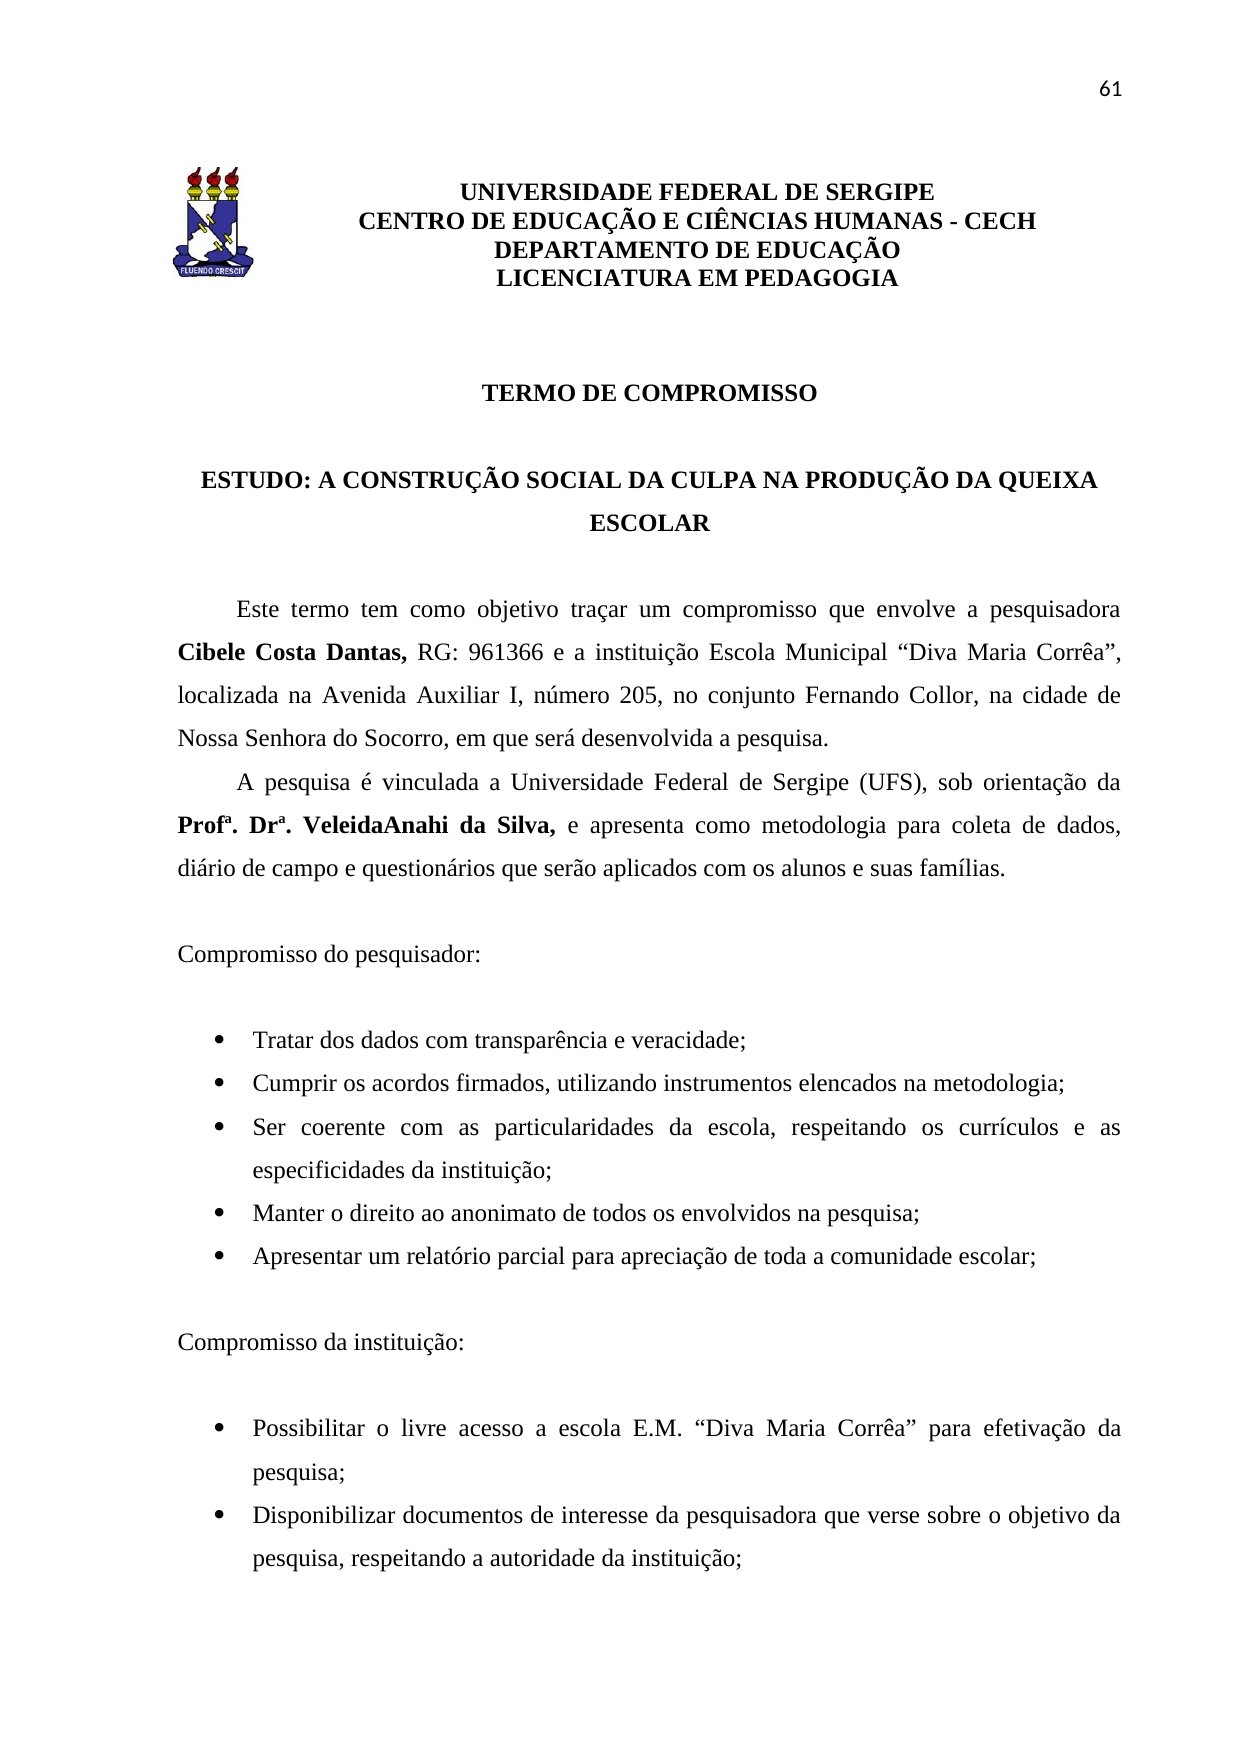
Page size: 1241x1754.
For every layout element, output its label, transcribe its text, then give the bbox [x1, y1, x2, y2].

text CENTRO DE EDUCAÇÃO E CIÊNCIAS HUMANAS - CECH [254, 206, 1122, 235]
list Possibilitar o livre acesso a escola E.M. “Diva Maria Corrêa” para efetivação da pesquisa; [215, 1413, 1122, 1485]
list Cumprir os acordos firmados, utilizando instrumentos elencados na metodologia; [215, 1068, 1122, 1097]
text DEPARTAMENTO DE EDUCAÇÃO [254, 235, 1122, 263]
picture [172, 167, 254, 277]
text Compromisso da instituição: [177, 1327, 1122, 1356]
text Compromisso do pesquisador: [177, 939, 1122, 968]
list Manter o direito ao anonimato de todos os envolvidos na pesquisa; [215, 1198, 1122, 1227]
text LICENCIATURA EM PEDAGOGIA [177, 263, 1122, 292]
text Este termo tem como objetivo traçar um compromisso que envolve a pesquisadora Cibele Costa Dantas, RG: 961366 e a instituição Escola Municipal “Diva Maria Corrêa”, localizada na Avenida Auxiliar I, número 205, no conjunto Fernando Collor, na cidade de Nossa Senhora do Socorro, em que será desenvolvida a pesquisa. [177, 594, 1122, 752]
list Tratar dos dados com transparência e veracidade; [215, 1025, 1122, 1054]
text UNIVERSIDADE FEDERAL DE SERGIPE [254, 177, 1122, 206]
text A pesquisa é vinculada a Universidade Federal de Sergipe (UFS), sob orientação da Profa. Dra. VeleidaAnahi da Silva, e apresenta como metodologia para coleta de dados, diário de campo e questionários que serão aplicados com os alunos e suas famílias. [177, 767, 1122, 882]
list Disponibilizar documentos de interesse da pesquisadora que verse sobre o objetivo da pesquisa, respeitando a autoridade da instituição; [215, 1500, 1122, 1572]
list Apresentar um relatório parcial para apreciação de toda a comunidade escolar; [215, 1241, 1122, 1270]
text ESTUDO: A CONSTRUÇÃO SOCIAL DA CULPA NA PRODUÇÃO DA QUEIXA ESCOLAR [177, 465, 1122, 537]
list Ser coerente com as particularidades da escola, respeitando os currículos e as especificidades da instituição; [215, 1112, 1122, 1183]
text TERMO DE COMPROMISSO [177, 378, 1122, 407]
